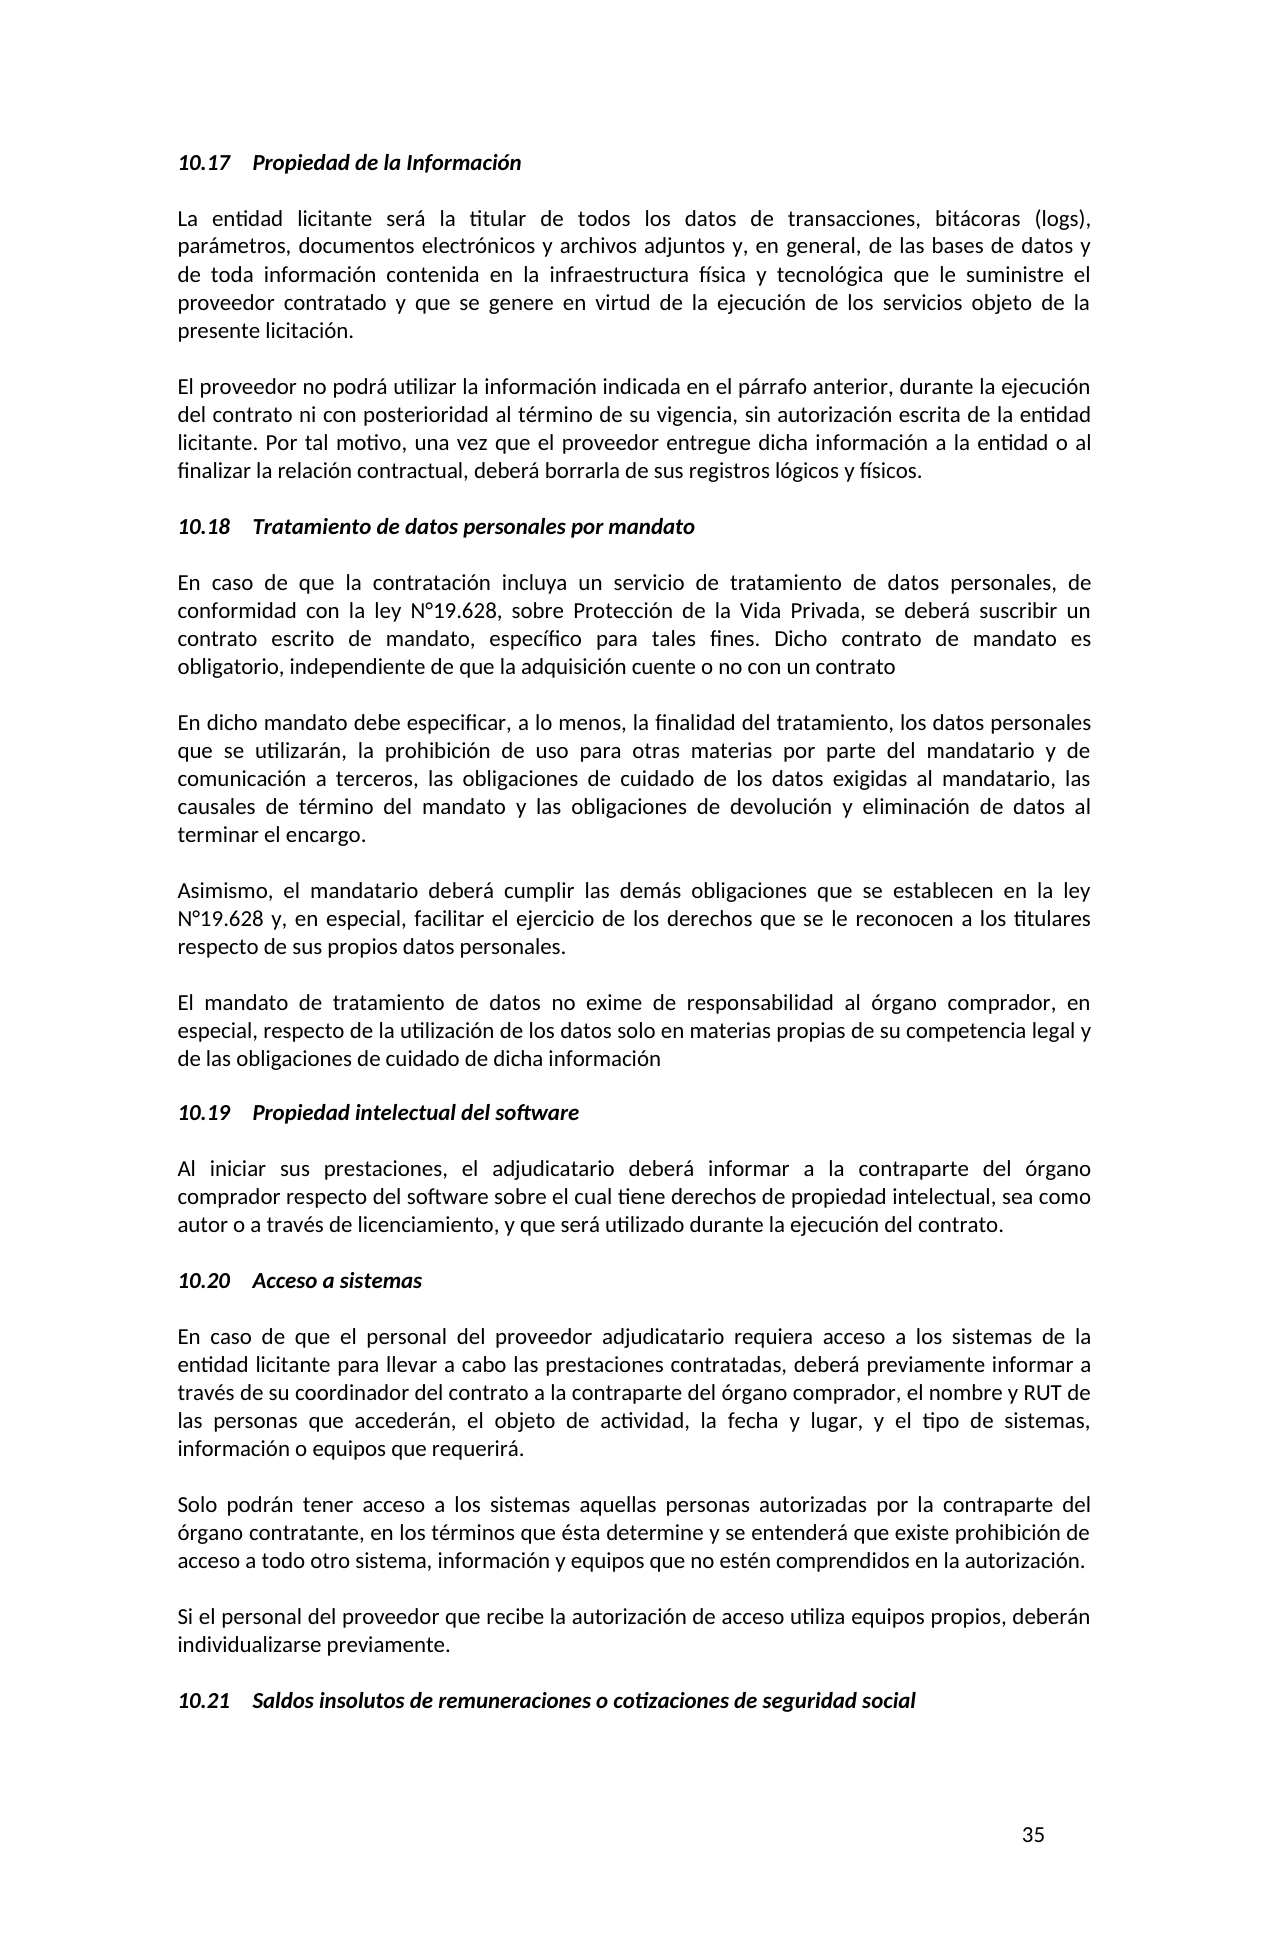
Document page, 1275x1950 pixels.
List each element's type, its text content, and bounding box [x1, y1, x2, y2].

subtitle Propiedad de la Información [177, 148, 1098, 176]
subtitle Propiedad intelectual del software [177, 1098, 1098, 1126]
text La entidad licitante será la titular de todos los datos de transacciones, bitácoras (logs), parámetros, documentos electrónicos y archivos adjuntos y, en general, de las bases de datos y de toda información contenida en la infraestructura física y tecnológica que le suministre el proveedor contratado y que se genere en virtud de la ejecución de los servicios objeto de la presente licitación. [177, 204, 1093, 344]
text En caso de que el personal del proveedor adjudicatario requiera acceso a los sistemas de la entidad licitante para llevar a cabo las prestaciones contratadas, deberá previamente informar a través de su coordinador del contrato a la contraparte del órgano comprador, el nombre y RUT de las personas que accederán, el objeto de actividad, la fecha y lugar, y el tipo de sistemas, información o equipos que requerirá. [177, 1322, 1093, 1462]
text En caso de que la contratación incluya un servicio de tratamiento de datos personales, de conformidad con la ley N°19.628, sobre Protección de la Vida Privada, se deberá suscribir un contrato escrito de mandato, específico para tales fines. Dicho contrato de mandato es obligatorio, independiente de que la adquisición cuente o no con un contrato [177, 568, 1093, 680]
text El proveedor no podrá utilizar la información indicada en el párrafo anterior, durante la ejecución del contrato ni con posterioridad al término de su vigencia, sin autorización escrita de la entidad licitante. Por tal motivo, una vez que el proveedor entregue dicha información a la entidad o al finalizar la relación contractual, deberá borrarla de sus registros lógicos y físicos. [177, 372, 1093, 484]
text El mandato de tratamiento de datos no exime de responsabilidad al órgano comprador, en especial, respecto de la utilización de los datos solo en materias propias de su competencia legal y de las obligaciones de cuidado de dicha información [177, 988, 1093, 1072]
subtitle Saldos insolutos de remuneraciones o cotizaciones de seguridad social [177, 1686, 1098, 1714]
subtitle Acceso a sistemas [177, 1266, 1098, 1294]
text En dicho mandato debe especificar, a lo menos, la finalidad del tratamiento, los datos personales que se utilizarán, la prohibición de uso para otras materias por parte del mandatario y de comunicación a terceros, las obligaciones de cuidado de los datos exigidas al mandatario, las causales de término del mandato y las obligaciones de devolución y eliminación de datos al terminar el encargo. [177, 708, 1093, 848]
subtitle Tratamiento de datos personales por mandato [177, 512, 1098, 540]
text Al iniciar sus prestaciones, el adjudicatario deberá informar a la contraparte del órgano comprador respecto del software sobre el cual tiene derechos de propiedad intelectual, sea como autor o a través de licenciamiento, y que será utilizado durante la ejecución del contrato. [177, 1154, 1093, 1238]
text Solo podrán tener acceso a los sistemas aquellas personas autorizadas por la contraparte del órgano contratante, en los términos que ésta determine y se entenderá que existe prohibición de acceso a todo otro sistema, información y equipos que no estén comprendidos en la autorización. [177, 1490, 1093, 1574]
text Asimismo, el mandatario deberá cumplir las demás obligaciones que se establecen en la ley N°19.628 y, en especial, facilitar el ejercicio de los derechos que se le reconocen a los titulares respecto de sus propios datos personales. [177, 876, 1093, 960]
text Si el personal del proveedor que recibe la autorización de acceso utiliza equipos propios, deberán individualizarse previamente. [177, 1602, 1093, 1658]
